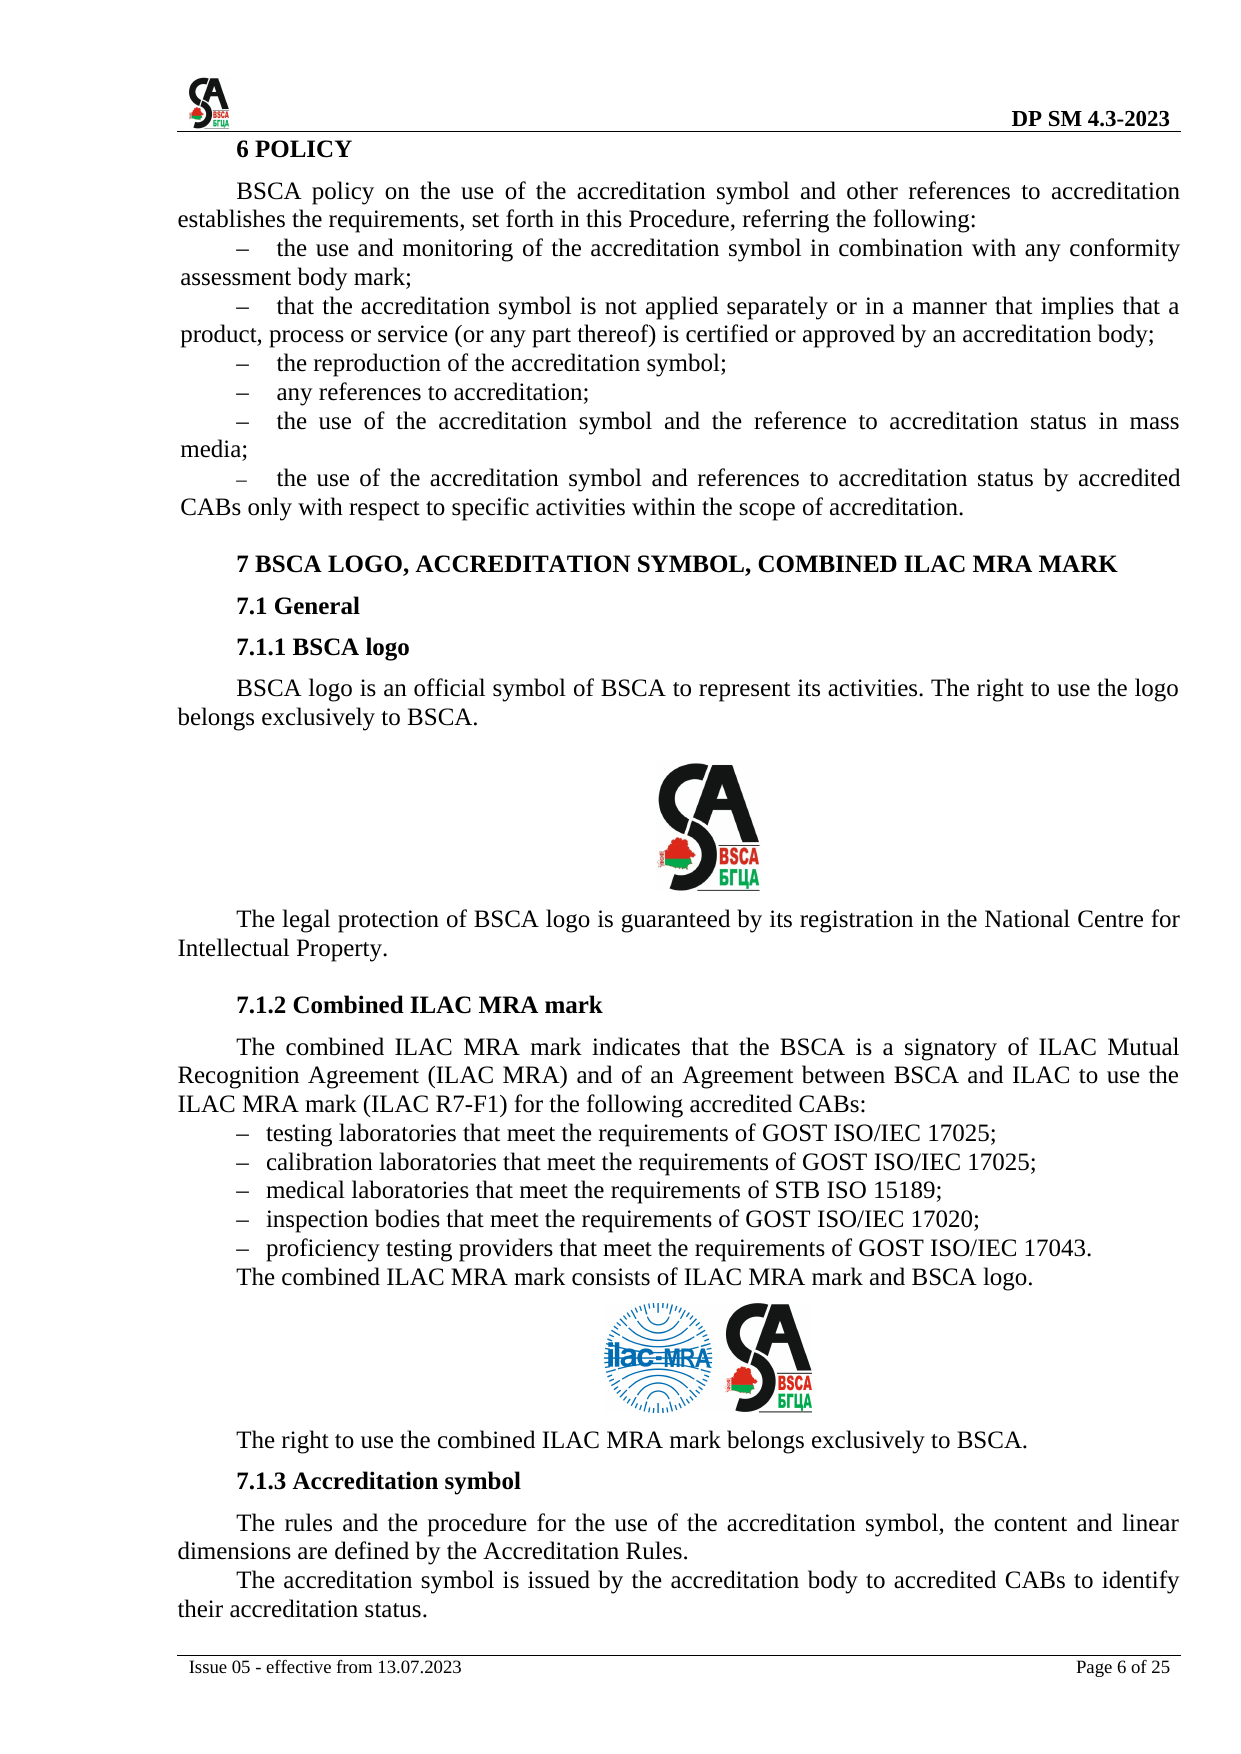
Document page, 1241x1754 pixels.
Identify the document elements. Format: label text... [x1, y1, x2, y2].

picture [604, 1303, 814, 1413]
list the use and monitoring of the accreditation symbol in combination with any conformity assessment body mark; [180, 233, 1181, 291]
list the use of the accreditation symbol and references to accreditation status by accredited CABs only with respect to specific activities within the scope of accreditation. [180, 463, 1181, 521]
list testing laboratories that meet the requirements of GOST ISO/IEC 17025; [180, 1118, 1181, 1147]
list inspection bodies that meet the requirements of GOST ISO/IEC 17020; [180, 1204, 1181, 1233]
list medical laboratories that meet the requirements of STB ISO 15189; [180, 1176, 1181, 1204]
picture [656, 759, 762, 892]
list any references to accreditation; [180, 377, 1181, 406]
list The combined ILAC MRA mark consists of ILAC MRA mark and BSCA logo. [177, 1262, 1181, 1291]
list The combined ILAC MRA mark indicates that the BSCA is a signatory of ILAC Mutual Recognition Agreement (ILAC MRA) and of an Agreement between BSCA and ILAC to use the ILAC MRA mark (ILAC R7-F1) for the following accredited CABs: [177, 1032, 1181, 1118]
subtitle 6 POLICY [177, 134, 1181, 163]
subtitle 7 BSCA LOGO, ACCREDITATION SYMBOL, COMBINED ILAC MRA MARK [177, 549, 1181, 578]
list proficiency testing providers that meet the requirements of GOST ISO/IEC 17043. [180, 1233, 1181, 1262]
subtitle 7.1.3 Accreditation symbol [177, 1466, 1181, 1495]
subtitle 7.1.2 Combined ILAC MRA mark [177, 991, 1181, 1019]
text The accreditation symbol is issued by the accreditation body to accredited CABs to identify their accreditation status. [177, 1565, 1181, 1623]
list that the accreditation symbol is not applied separately or in a manner that implies that a product, process or service (or any part thereof) is certified or approved by an accreditation body; [180, 291, 1181, 348]
text The rules and the procedure for the use of the accreditation symbol, the content and linear dimensions are defined by the Accreditation Rules. [177, 1508, 1181, 1565]
list The right to use the combined ILAC MRA mark belongs exclusively to BSCA. [177, 1425, 1181, 1454]
list The legal protection of BSCA logo is guaranteed by its registration in the National Centre for Intellectual Property. [177, 904, 1181, 962]
subtitle 7.1 General [177, 591, 1181, 619]
list BSCA logo is an official symbol of BSCA to represent its activities. The right to use the logo belongs exclusively to BSCA. [177, 673, 1181, 731]
list the use of the accreditation symbol and the reference to accreditation status in mass media; [180, 406, 1181, 463]
subtitle 7.1.1 BSCA logo [177, 632, 1181, 661]
list calibration laboratories that meet the requirements of GOST ISO/IEC 17025; [180, 1147, 1181, 1176]
list the reproduction of the accreditation symbol; [180, 348, 1181, 377]
picture [188, 76, 230, 129]
text BSCA policy on the use of the accreditation symbol and other references to accreditation establishes the requirements, set forth in this Procedure, referring the following: [177, 176, 1181, 233]
